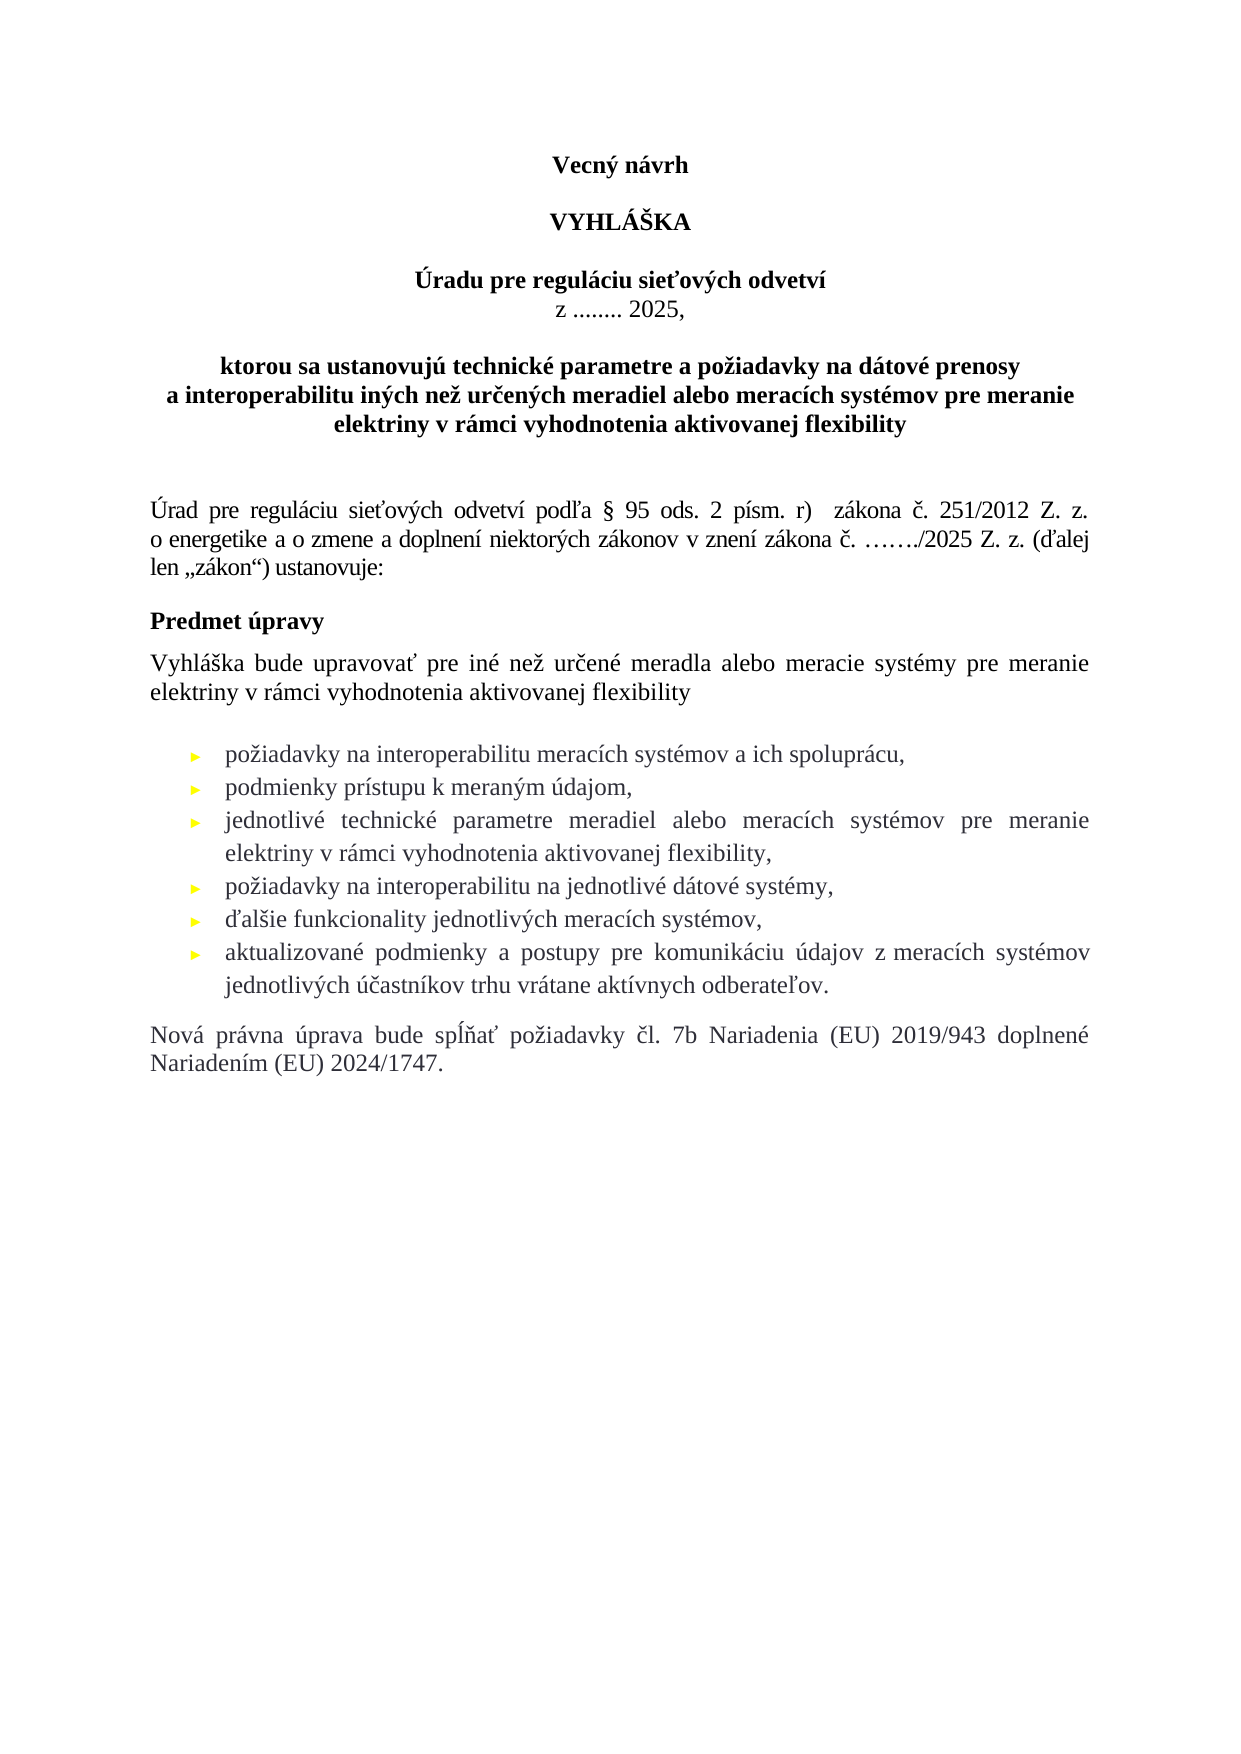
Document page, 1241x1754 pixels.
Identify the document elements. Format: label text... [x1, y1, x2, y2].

text Vyhláška bude upravovať pre iné než určené meradla alebo meracie systémy pre meranie elektriny v rámci vyhodnotenia aktivovanej flexibility [150, 647, 1090, 706]
list požiadavky na interoperabilitu meracích systémov a ich spoluprácu, [187, 739, 1090, 768]
list aktualizované podmienky a postupy pre komunikáciu údajov z meracích systémov jednotlivých účastníkov trhu vrátane aktívnych odberateľov. [187, 937, 1090, 999]
subtitle Predmet úpravy [150, 606, 1090, 635]
list jednotlivé technické parametre meradiel alebo meracích systémov pre meranie elektriny v rámci vyhodnotenia aktivovanej flexibility, [187, 805, 1090, 867]
list požiadavky na interoperabilitu na jednotlivé dátové systémy, [187, 871, 1090, 900]
text VYHLÁŠKA [150, 207, 1090, 236]
subtitle Nová právna úprava bude spĺňať požiadavky čl. 7b Nariadenia (EU) 2019/943 doplnené Nariadením (EU) 2024/1747. [150, 1048, 1090, 1077]
list ďalšie funkcionality jednotlivých meracích systémov, [187, 904, 1090, 933]
text z ........ 2025, [150, 294, 1090, 322]
text Úradu pre reguláciu sieťových odvetví [150, 265, 1090, 294]
list podmienky prístupu k meraným údajom, [187, 772, 1090, 801]
text ktorou sa ustanovujú technické parametre a požiadavky na dátové prenosy a interoperabilitu iných než určených meradiel alebo meracích systémov pre meranie elektriny v rámci vyhodnotenia aktivovanej flexibility [150, 351, 1090, 437]
text Vecný návrh [150, 150, 1090, 179]
text Úrad pre reguláciu sieťových odvetví podľa § 95 ods. 2 písm. r) zákona č. 251/2012 Z. z. o energetike a o zmene a doplnení niektorých zákonov v znení zákona č. ……./2025 Z. z. (ďalej len „zákon“) ustanovuje: [150, 495, 1090, 581]
